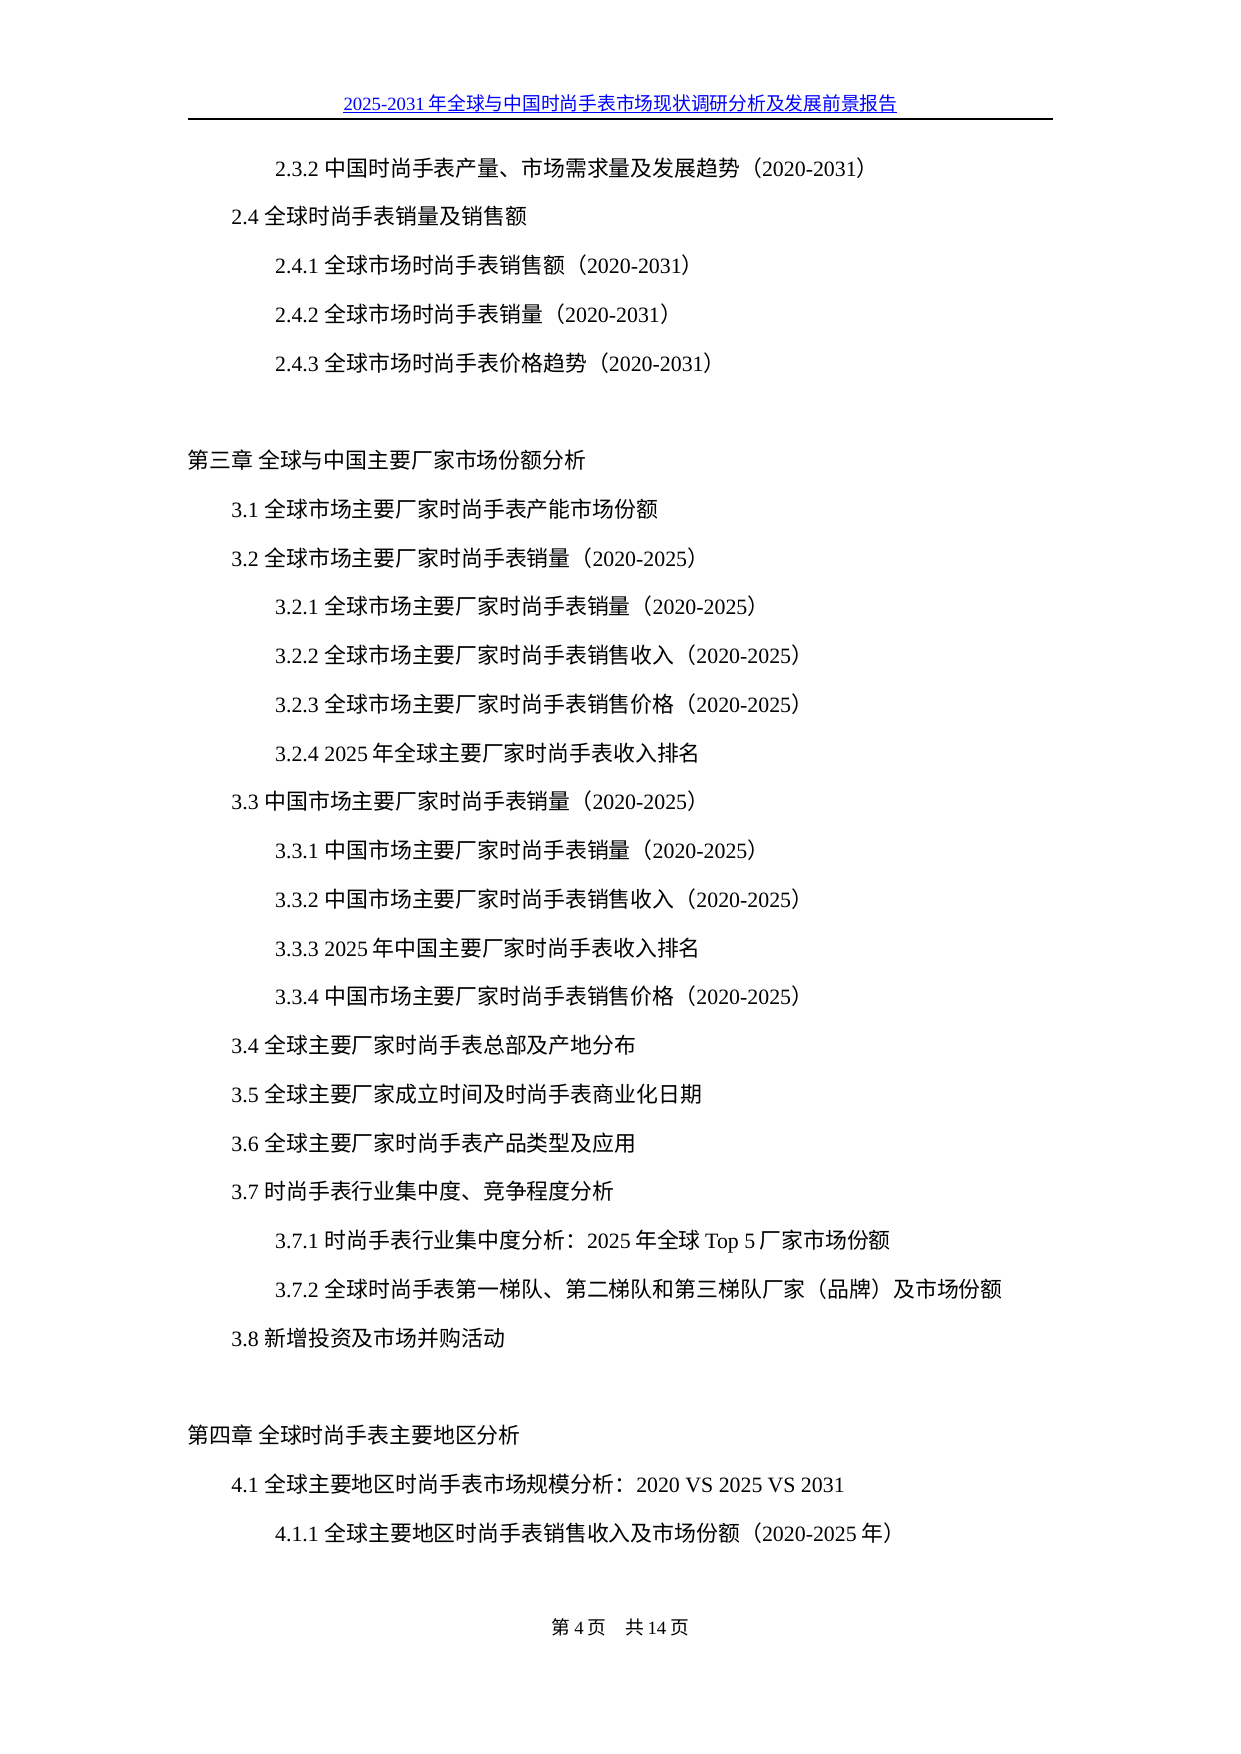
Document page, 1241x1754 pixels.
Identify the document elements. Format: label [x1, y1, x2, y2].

text [187, 150, 1053, 1548]
